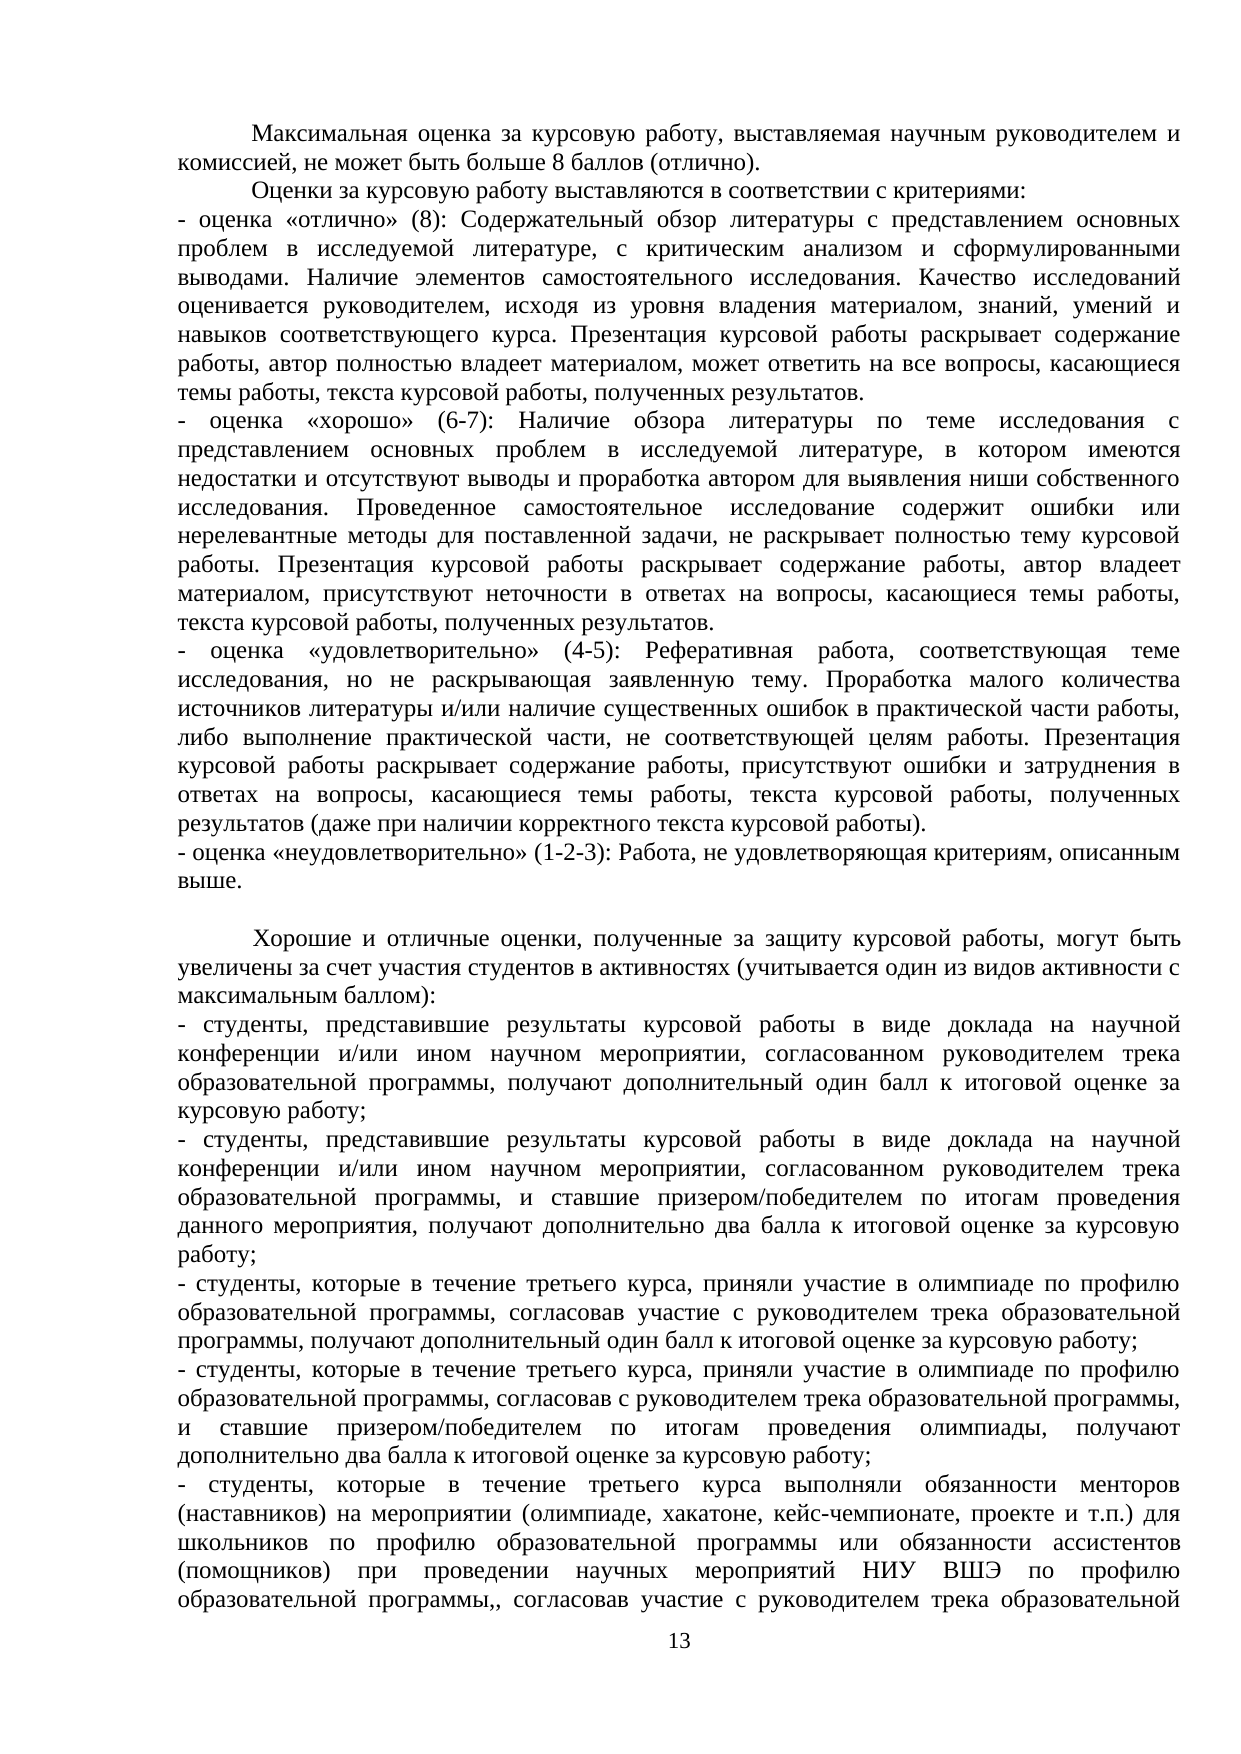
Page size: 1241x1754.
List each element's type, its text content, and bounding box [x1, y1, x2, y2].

text - студенты, представившие результаты курсовой работы в виде доклада на научной конференции и/или ином научном мероприятии, согласованном руководителем трека образовательной программы, и ставшие призером/победителем по итогам проведения данного мероприятия, получают дополнительно два балла к итоговой оценке за курсовую работу; [177, 1124, 1181, 1268]
text - оценка «удовлетворительно» (4-5): Реферативная работа, соответствующая теме исследования, но не раскрывающая заявленную тему. Проработка малого количества источников литературы и/или наличие существенных ошибок в практической части работы, либо выполнение практической части, не соответствующей целям работы. Презентация курсовой работы раскрывает содержание работы, присутствуют ошибки и затруднения в ответах на вопросы, касающиеся темы работы, текста курсовой работы, полученных результатов (даже при наличии корректного текста курсовой работы). [177, 636, 1181, 837]
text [177, 1469, 1181, 1613]
text - оценка «отлично» (8): Содержательный обзор литературы с представлением основных проблем в исследуемой литературе, с критическим анализом и сформулированными выводами. Наличие элементов самостоятельного исследования. Качество исследований оценивается руководителем, исходя из уровня владения материалом, знаний, умений и навыков соответствующего курса. Презентация курсовой работы раскрывает содержание работы, автор полностью владеет материалом, может ответить на все вопросы, касающиеся темы работы, текста курсовой работы, полученных результатов. [177, 204, 1181, 406]
text Оценки за курсовую работу выставляются в соответствии с критериями: [177, 176, 1181, 204]
text - студенты, которые в течение третьего курса, приняли участие в олимпиаде по профилю образовательной программы, согласовав участие с руководителем трека образовательной программы, получают дополнительный один балл к итоговой оценке за курсовую работу; [177, 1268, 1181, 1354]
text - студенты, представившие результаты курсовой работы в виде доклада на научной конференции и/или ином научном мероприятии, согласованном руководителем трека образовательной программы, получают дополнительный один балл к итоговой оценке за курсовую работу; [177, 1009, 1181, 1124]
text Максимальная оценка за курсовую работу, выставляемая научным руководителем и комиссией, не может быть больше 8 баллов (отлично). [177, 118, 1181, 176]
text - оценка «хорошо» (6-7): Наличие обзора литературы по теме исследования с представлением основных проблем в исследуемой литературе, в котором имеются недостатки и отсутствуют выводы и проработка автором для выявления ниши собственного исследования. Проведенное самостоятельное исследование содержит ошибки или нерелевантные методы для поставленной задачи, не раскрывает полностью тему курсовой работы. Презентация курсовой работы раскрывает содержание работы, автор владеет материалом, присутствуют неточности в ответах на вопросы, касающиеся темы работы, текста курсовой работы, полученных результатов. [177, 406, 1181, 636]
text Хорошие и отличные оценки, полученные за защиту курсовой работы, могут быть увеличены за счет участия студентов в активностях (учитывается один из видов активности с максимальным баллом): [177, 923, 1181, 1009]
text - студенты, которые в течение третьего курса, приняли участие в олимпиаде по профилю образовательной программы, согласовав с руководителем трека образовательной программы, и ставшие призером/победителем по итогам проведения олимпиады, получают дополнительно два балла к итоговой оценке за курсовую работу; [177, 1354, 1181, 1469]
text - оценка «неудовлетворительно» (1-2-3): Работа, не удовлетворяющая критериям, описанным выше. [177, 837, 1181, 894]
